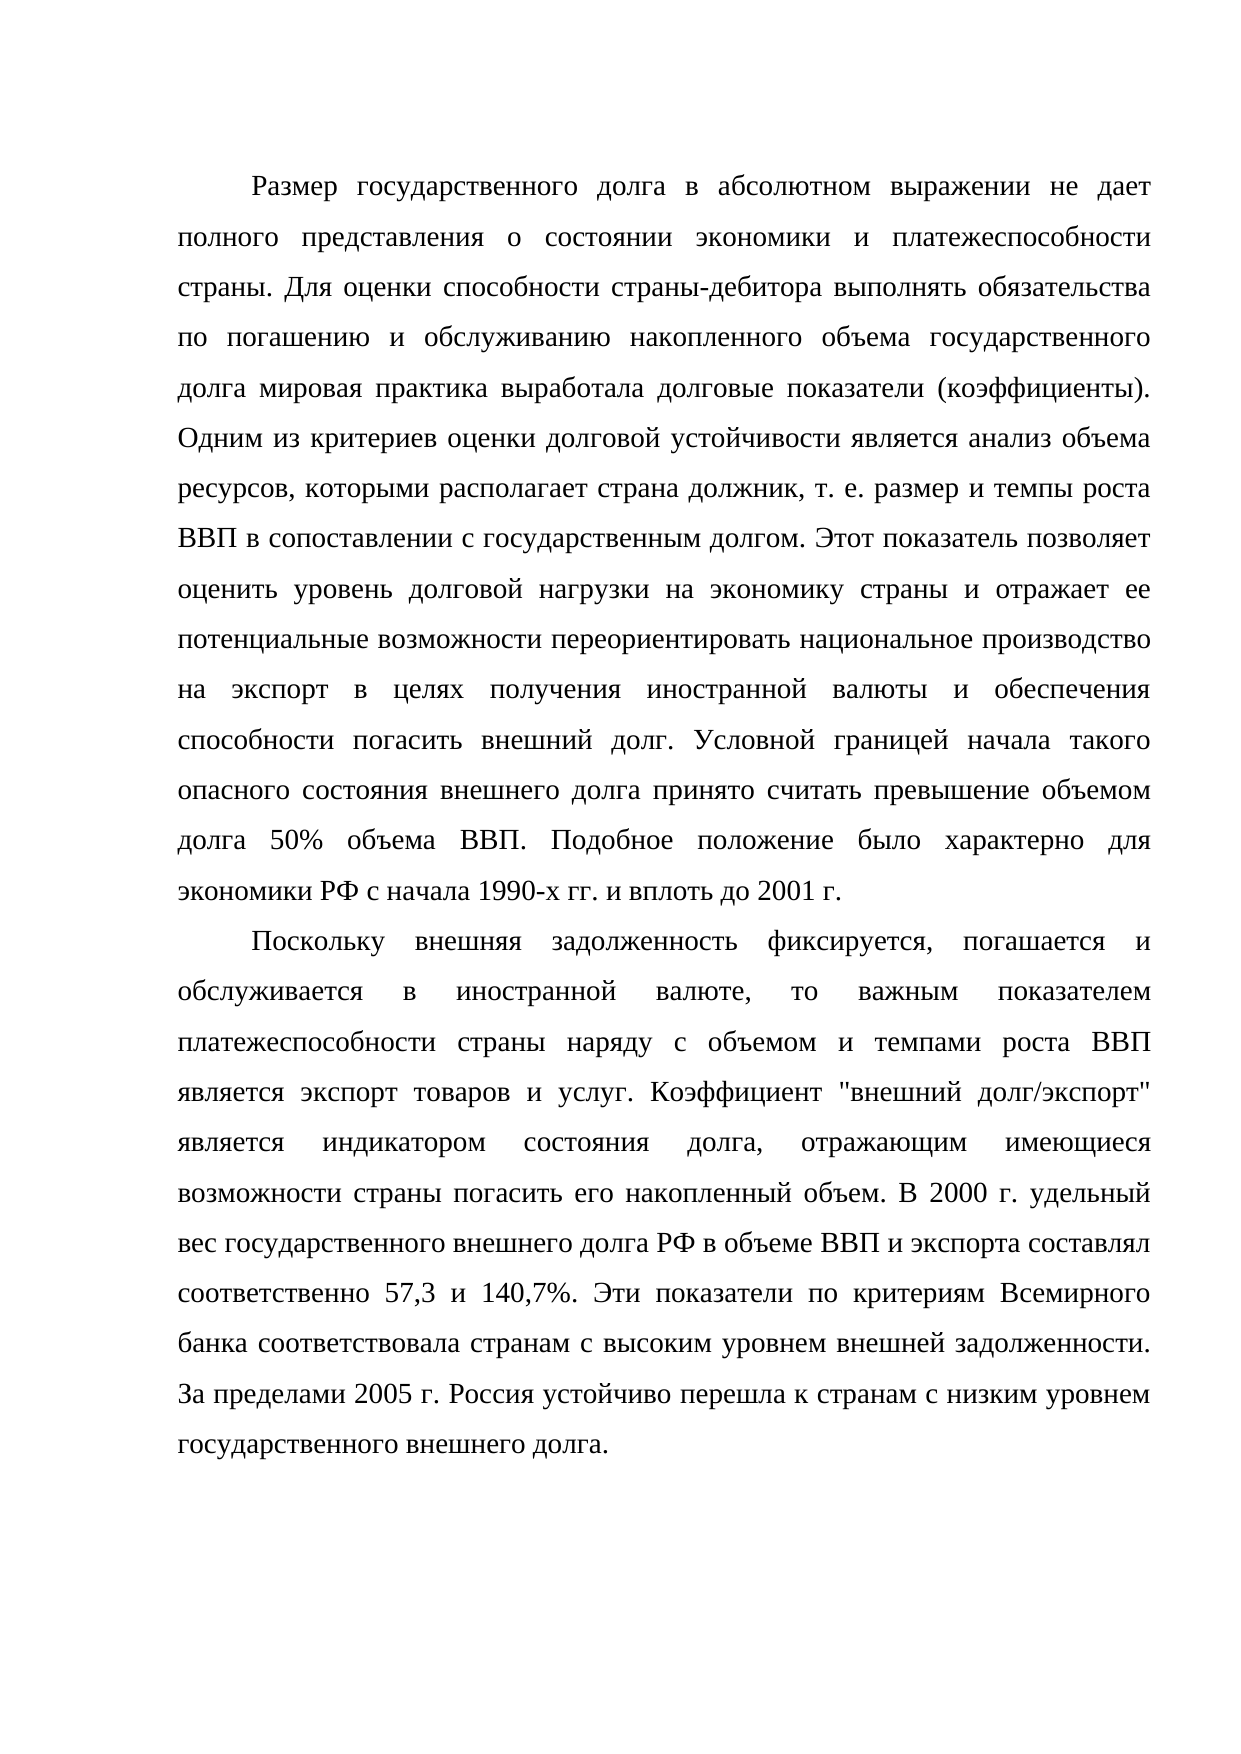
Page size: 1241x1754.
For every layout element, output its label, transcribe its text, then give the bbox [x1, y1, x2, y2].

text Размер государственного долга в абсолютном выражении не дает полного представления о состоянии экономики и платежеспособности страны. Для оценки способности страны-дебитора выполнять обязательства по погашению и обслуживанию накопленного объема государственного долга мировая практика выработала долговые показатели (коэффициенты). Одним из критериев оценки долговой устойчивости является анализ объема ресурсов, которыми располагает страна должник, т. е. размер и темпы роста ВВП в сопоставлении с государственным долгом. Этот показатель позволяет оценить уровень долговой нагрузки на экономику страны и отражает ее потенциальные возможности переориентировать национальное производство на экспорт в целях получения иностранной валюты и обеспечения способности погасить внешний долг. Условной границей начала такого опасного состояния внешнего долга принято считать превышение объемом долга 50% объема ВВП. Подобное положение было характерно для экономики РФ с начала 1990-х гг. и вплоть до 2001 г. [177, 168, 1152, 906]
text Поскольку внешняя задолженность фиксируется, погашается и обслуживается в иностранной валюте, то важным показателем платежеспособности страны наряду с объемом и темпами роста ВВП является экспорт товаров и услуг. Коэффициент "внешний долг/экспорт" является индикатором состояния долга, отражающим имеющиеся возможности страны погасить его накопленный объем. В 2000 г. удельный вес государственного внешнего долга РФ в объеме ВВП и экспорта составлял соответственно 57,3 и 140,7%. Эти показатели по критериям Всемирного банка соответствовала странам с высоким уровнем внешней задолженности. За пределами 2005 г. Россия устойчиво перешла к странам с низким уровнем государственного внешнего долга. [177, 923, 1152, 1460]
